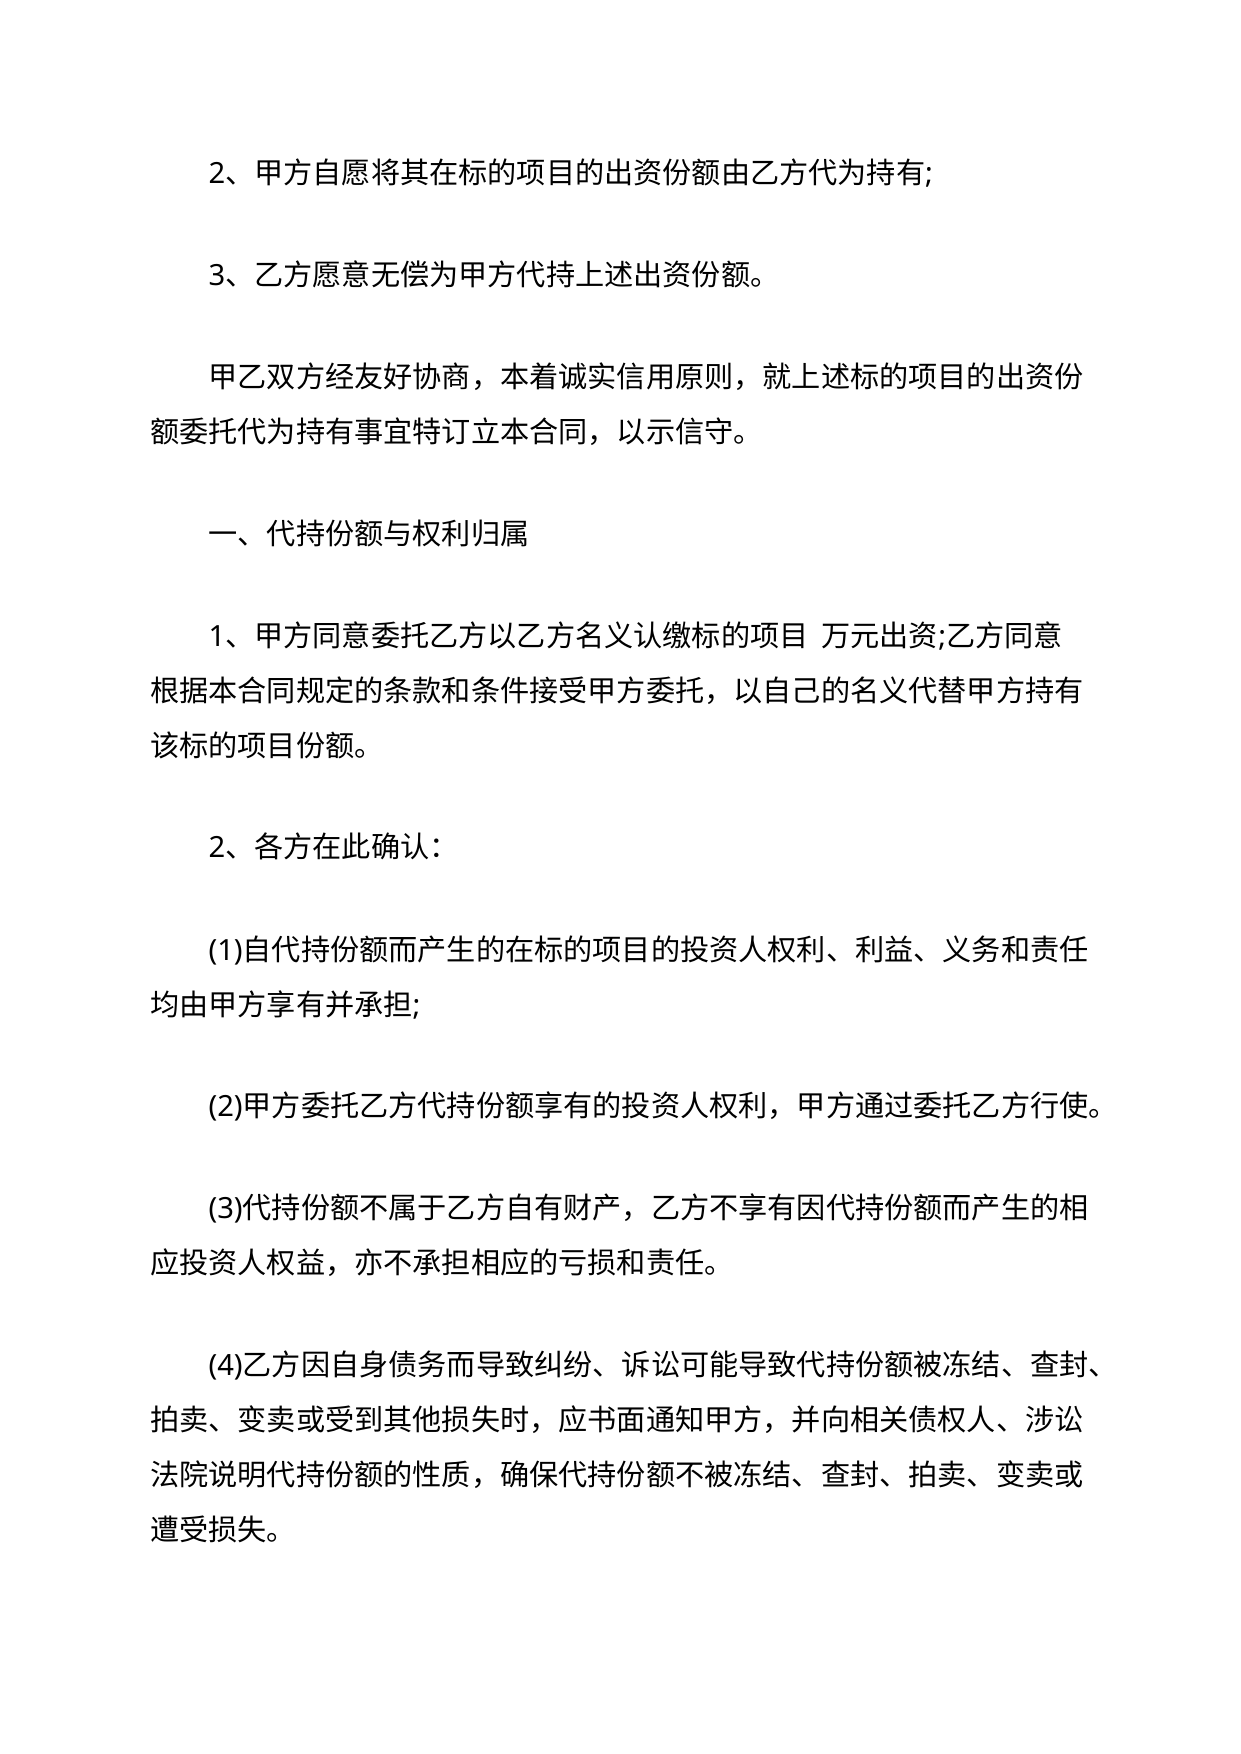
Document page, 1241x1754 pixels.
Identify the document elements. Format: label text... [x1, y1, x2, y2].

text (3)代持份额不属于乙方自有财产，乙方不享有因代持份额而产生的相应投资人权益，亦不承担相应的亏损和责任。 [150, 1185, 1090, 1282]
text 2、甲方自愿将其在标的项目的出资份额由乙方代为持有; [150, 150, 1090, 192]
text 1、甲方同意委托乙方以乙方名义认缴标的项目 万元出资;乙方同意根据本合同规定的条款和条件接受甲方委托，以自己的名义代替甲方持有该标的项目份额。 [150, 612, 1090, 764]
text (2)甲方委托乙方代持份额享有的投资人权利，甲方通过委托乙方行使。 [150, 1083, 1090, 1125]
text 一、代持份额与权利归属 [150, 511, 1090, 553]
text (4)乙方因自身债务而导致纠纷、诉讼可能导致代持份额被冻结、查封、拍卖、变卖或受到其他损失时，应书面通知甲方，并向相关债权人、涉讼法院说明代持份额的性质，确保代持份额不被冻结、查封、拍卖、变卖或遭受损失。 [150, 1342, 1090, 1549]
text 甲乙双方经友好协商，本着诚实信用原则，就上述标的项目的出资份额委托代为持有事宜特订立本合同，以示信守。 [150, 354, 1090, 451]
text (1)自代持份额而产生的在标的项目的投资人权利、利益、义务和责任均由甲方享有并承担; [150, 926, 1090, 1023]
text 2、各方在此确认： [150, 824, 1090, 866]
text 3、乙方愿意无偿为甲方代持上述出资份额。 [150, 252, 1090, 294]
